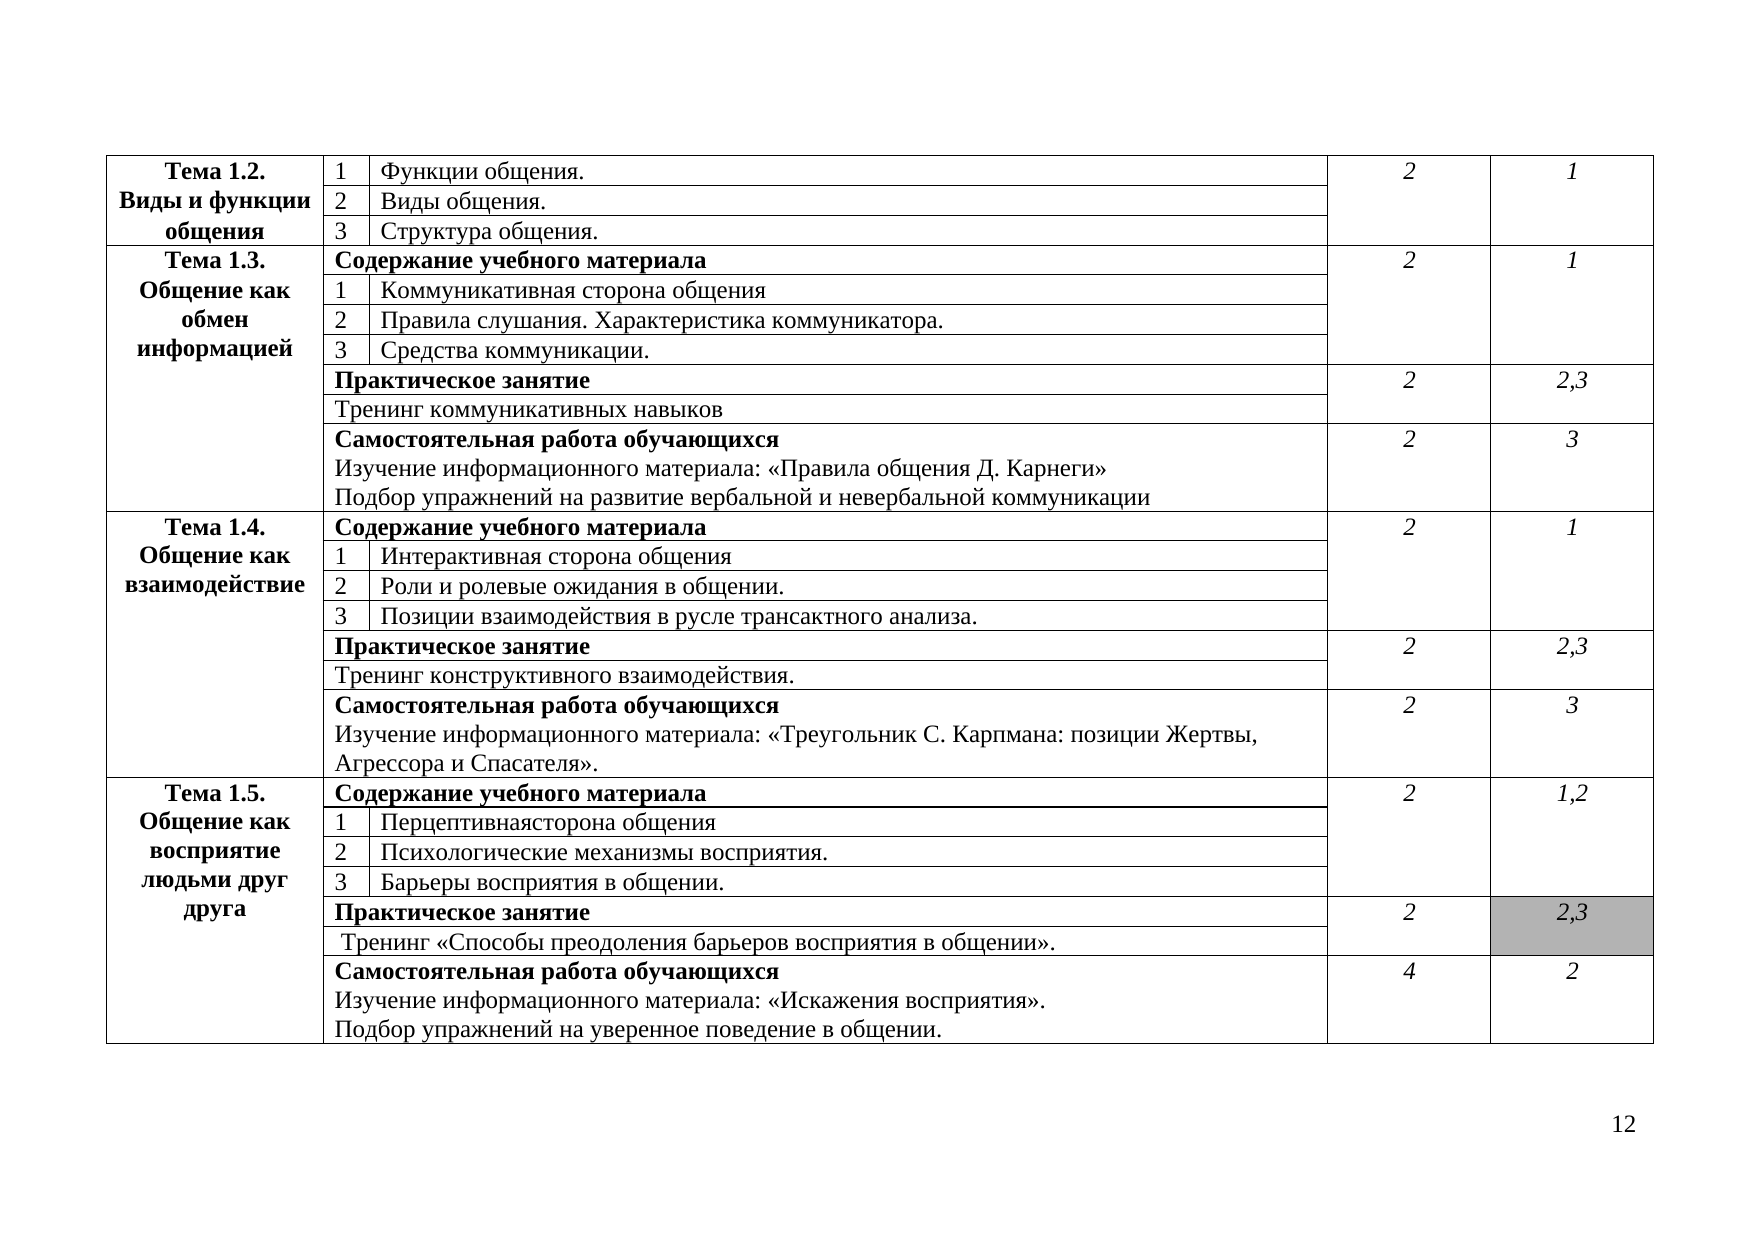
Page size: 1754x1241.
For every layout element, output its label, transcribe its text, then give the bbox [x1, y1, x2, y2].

table_cell Тренинг конструктивного взаимодействия. [324, 661, 1327, 689]
table_cell Содержание учебного материала [324, 778, 1327, 806]
table_cell Общение как обмен информацией [107, 274, 323, 423]
table_cell Тема 1.2. Виды и функции [107, 156, 323, 215]
table_cell 1 [1491, 246, 1653, 364]
table_cell 3 [324, 601, 369, 630]
table_cell Структура общения. [370, 216, 1327, 244]
table_cell 1 [324, 275, 369, 304]
table_cell Позиции взаимодействия в русле трансактного анализа. [370, 601, 1327, 630]
table_cell Виды общения. [370, 186, 1327, 215]
table_cell 2 [1328, 365, 1490, 423]
table_cell Интерактивная сторона общения [370, 541, 1327, 570]
table_cell Практическое занятие [324, 631, 1327, 659]
table_cell Практическое занятие [324, 365, 1327, 393]
table_cell 3 [1491, 424, 1653, 511]
table_cell 2 [1328, 897, 1490, 955]
table_cell Самостоятельная работа обучающихся Изучение информационного материала: «Правила общения Д. Карнеги» Подбор упражнений на развитие вербальной и невербальной коммуникации [324, 424, 1327, 511]
table_cell 2 [1328, 631, 1490, 659]
table_cell Тема 1.4. Общение как взаимодействие [107, 512, 323, 777]
table_cell Роли и ролевые ожидания в общении. [370, 571, 1327, 600]
table_cell 3 [1491, 690, 1653, 777]
table_cell Самостоятельная работа обучающихся Изучение информационного материала: «Искажения восприятия». Подбор упражнений на уверенное поведение в общении. [324, 956, 1327, 1043]
table_cell 2 [324, 837, 369, 866]
table_cell 2 [1328, 690, 1490, 777]
table_cell 2,3 [1491, 631, 1653, 659]
table_cell 1 [324, 156, 369, 185]
table_cell 3 [324, 216, 369, 244]
table_cell 2 [324, 186, 369, 215]
table_cell 2 [1328, 778, 1490, 896]
table_cell Тема 1.3. [107, 246, 323, 274]
table_cell Коммуникативная сторона общения [370, 275, 1327, 304]
table_cell [1491, 660, 1653, 689]
table_cell 1,2 [1491, 778, 1653, 896]
table_cell 2 [1328, 512, 1490, 630]
table_cell Содержание учебного материала [324, 512, 1327, 540]
table_cell 2 [1491, 956, 1653, 1043]
table_cell Психологические механизмы восприятия. [370, 837, 1327, 866]
table_cell [1328, 215, 1490, 244]
table_cell 2,3 [1491, 365, 1653, 393]
table_cell 2 [1328, 424, 1490, 511]
table_cell Перцептивнаясторона общения [370, 808, 1327, 836]
table_cell 3 [324, 867, 369, 896]
table_cell Содержание учебного материала [324, 246, 1327, 274]
table_cell Тема 1.5. Общение как восприятие людьми друг друга [107, 778, 323, 1043]
table_cell общения [107, 215, 323, 244]
table_cell Правила слушания. Характеристика коммуникатора. [370, 305, 1327, 334]
table_cell 2 [324, 305, 369, 334]
table_cell 1 [324, 541, 369, 570]
table_cell 4 [1328, 956, 1490, 1043]
table_cell 3 [324, 335, 369, 364]
table_cell [1491, 215, 1653, 244]
table_cell 2 [324, 571, 369, 600]
table_cell 1 [1491, 512, 1653, 630]
table_cell 1 [324, 808, 369, 836]
table_cell Тренинг коммуникативных навыков [324, 395, 1327, 423]
table_cell Барьеры восприятия в общении. [370, 867, 1327, 896]
table_cell 2 [1328, 156, 1490, 215]
table_cell Самостоятельная работа обучающихся Изучение информационного материала: «Треугольник С. Карпмана: позиции Жертвы, Агрессора и Спасателя». [324, 690, 1327, 777]
table_cell 1 [1491, 156, 1653, 215]
table_cell [1491, 394, 1653, 423]
table_cell Функции общения. [370, 156, 1327, 185]
table_cell [1328, 660, 1490, 689]
table_cell 2 [1328, 246, 1490, 364]
table_cell 2,3 [1491, 897, 1653, 955]
table_cell [107, 423, 323, 511]
table_cell Тренинг «Способы преодоления барьеров восприятия в общении». [324, 927, 1327, 955]
table_cell Практическое занятие [324, 897, 1327, 926]
table_cell Средства коммуникации. [370, 335, 1327, 364]
